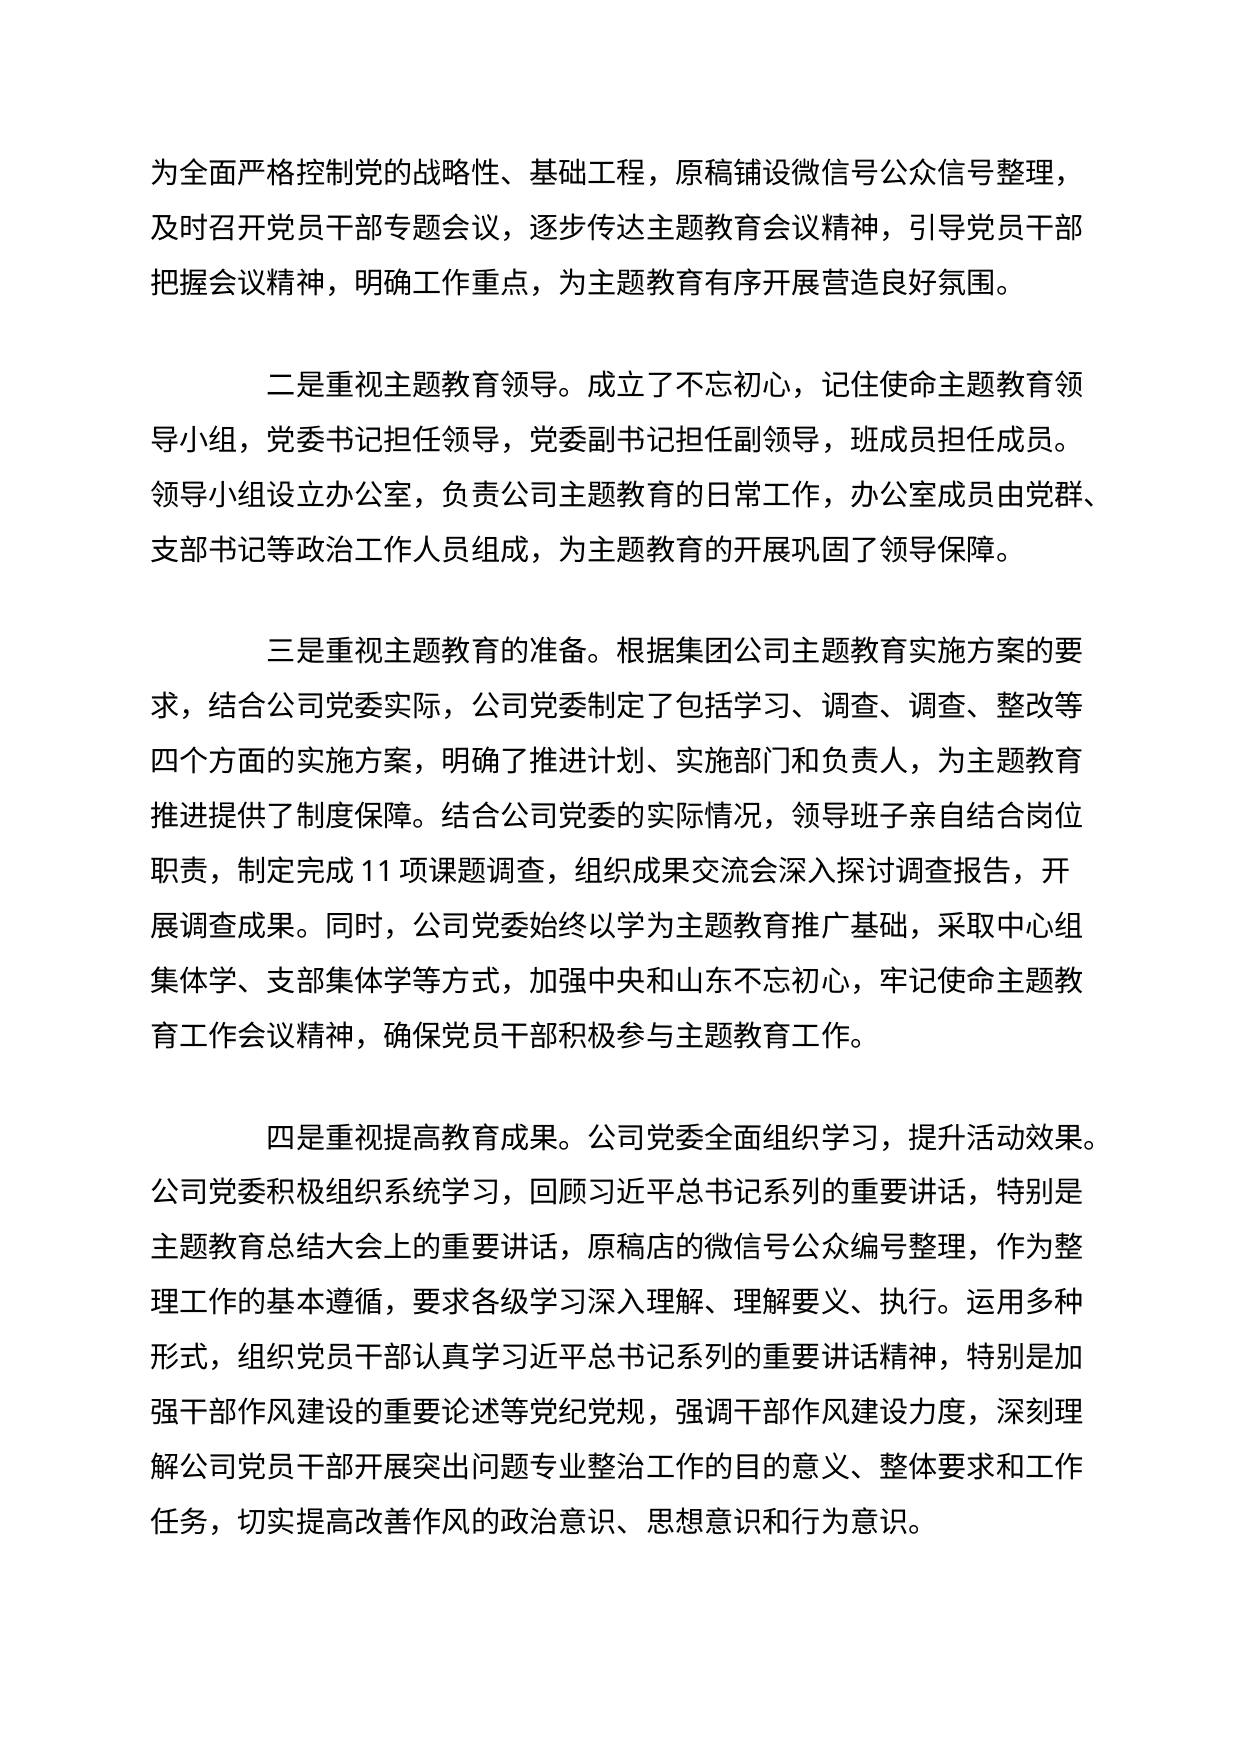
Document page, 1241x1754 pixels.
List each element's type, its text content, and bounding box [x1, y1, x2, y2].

text 三是重视主题教育的准备。根据集团公司主题教育实施方案的要求，结合公司党委实际，公司党委制定了包括学习、调查、调查、整改等四个方面的实施方案，明确了推进计划、实施部门和负责人，为主题教育推进提供了制度保障。结合公司党委的实际情况，领导班子亲自结合岗位职责，制定完成11项课题调查，组织成果交流会深入探讨调查报告，开展调查成果。同时，公司党委始终以学为主题教育推广基础，采取中心组集体学、支部集体学等方式，加强中央和山东不忘初心，牢记使命主题教育工作会议精神，确保党员干部积极参与主题教育工作。 [150, 628, 1090, 1055]
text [150, 150, 1090, 302]
text 四是重视提高教育成果。公司党委全面组织学习，提升活动效果。公司党委积极组织系统学习，回顾习近平总书记系列的重要讲话，特别是主题教育总结大会上的重要讲话，原稿店的微信号公众编号整理，作为整理工作的基本遵循，要求各级学习深入理解、理解要义、执行。运用多种形式，组织党员干部认真学习近平总书记系列的重要讲话精神，特别是加强干部作风建设的重要论述等党纪党规，强调干部作风建设力度，深刻理解公司党员干部开展突出问题专业整治工作的目的意义、整体要求和工作任务，切实提高改善作风的政治意识、思想意识和行为意识。 [150, 1114, 1090, 1541]
text 二是重视主题教育领导。成立了不忘初心，记住使命主题教育领导小组，党委书记担任领导，党委副书记担任副领导，班成员担任成员。领导小组设立办公室，负责公司主题教育的日常工作，办公室成员由党群、支部书记等政治工作人员组成，为主题教育的开展巩固了领导保障。 [150, 362, 1090, 568]
